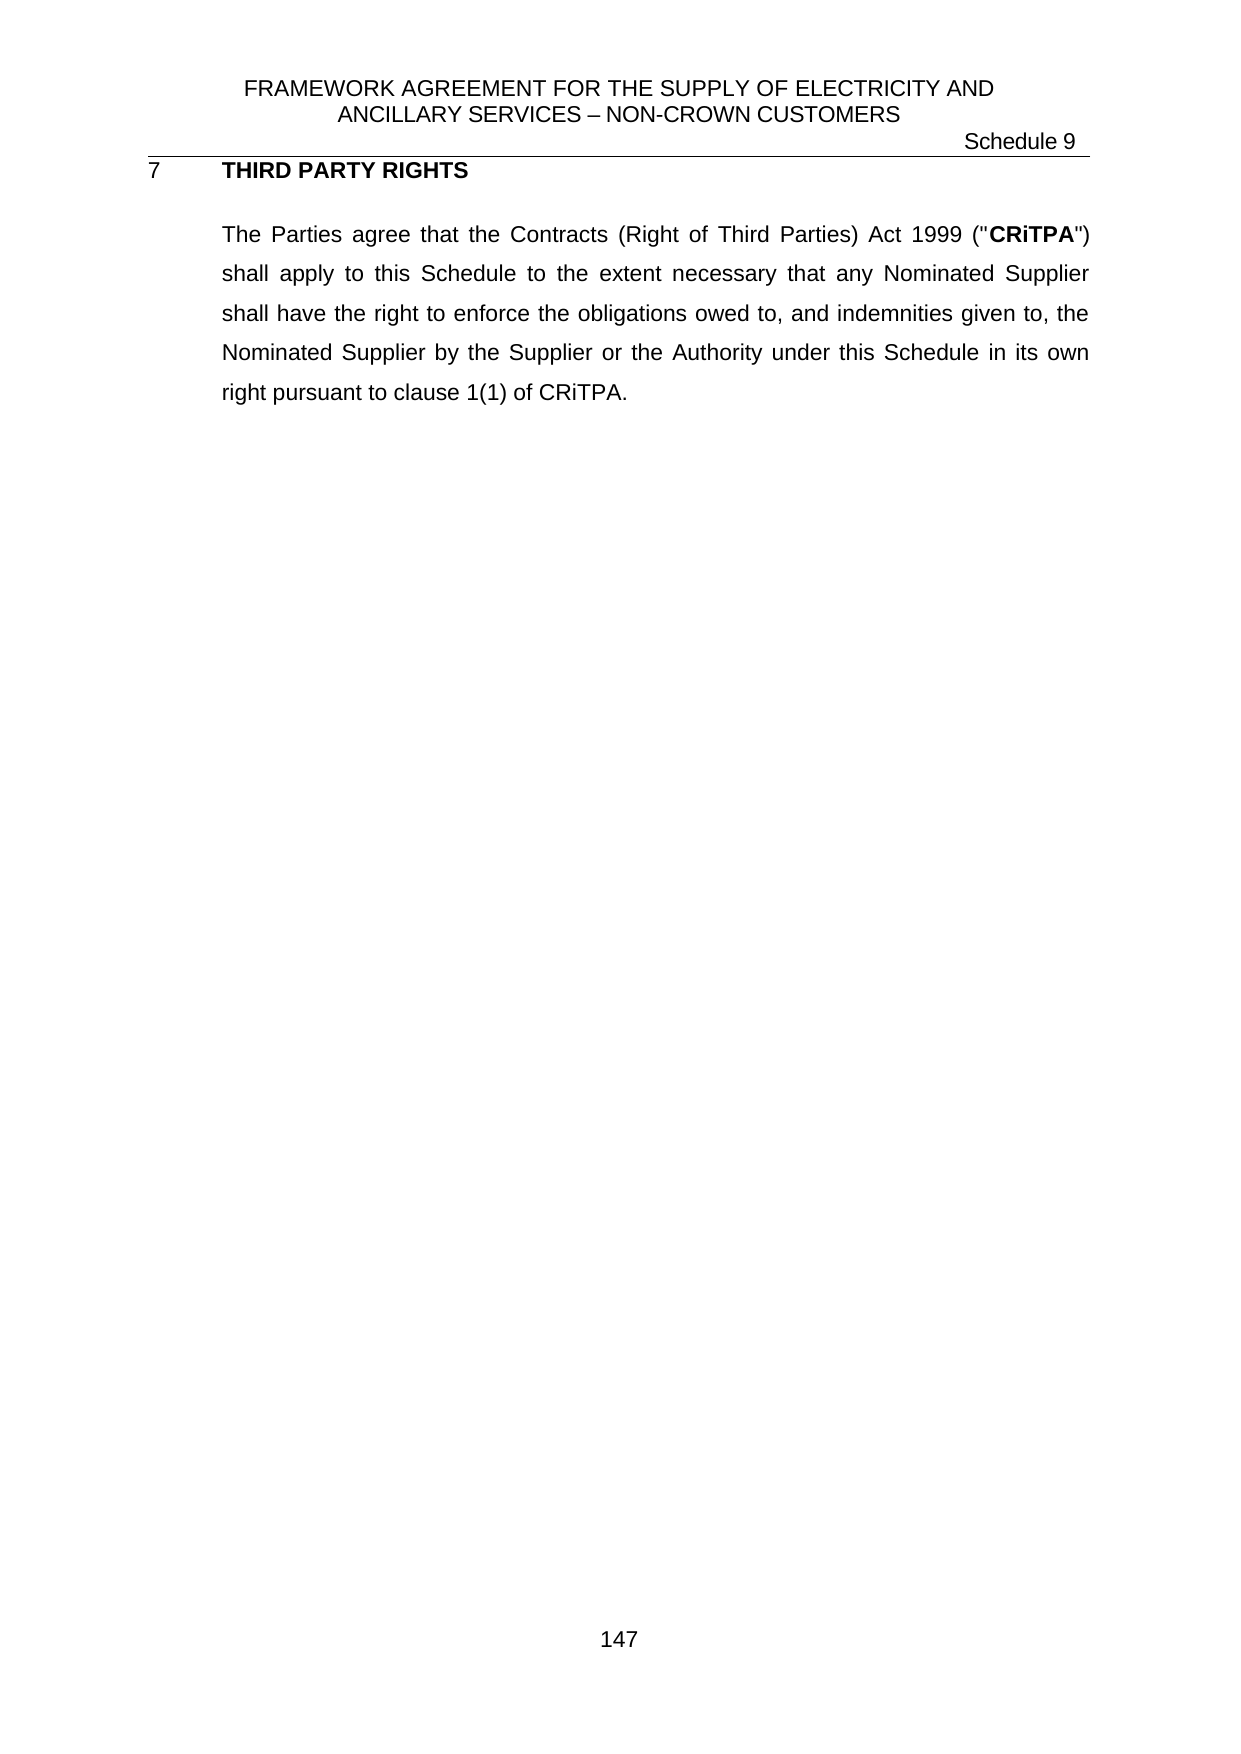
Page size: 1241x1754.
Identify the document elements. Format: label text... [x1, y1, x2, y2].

text The Parties agree that the Contracts (Right of Third Parties) Act 1999 ("CRiTPA") shall apply to this Schedule to the extent necessary that any Nominated Supplier shall have the right to enforce the obligations owed to, and indemnities given to, the Nominated Supplier by the Supplier or the Authority under this Schedule in its own right pursuant to clause 1(1) of CRiTPA. [222, 221, 1090, 405]
list THIRD PARTY RIGHTS [148, 157, 1090, 183]
